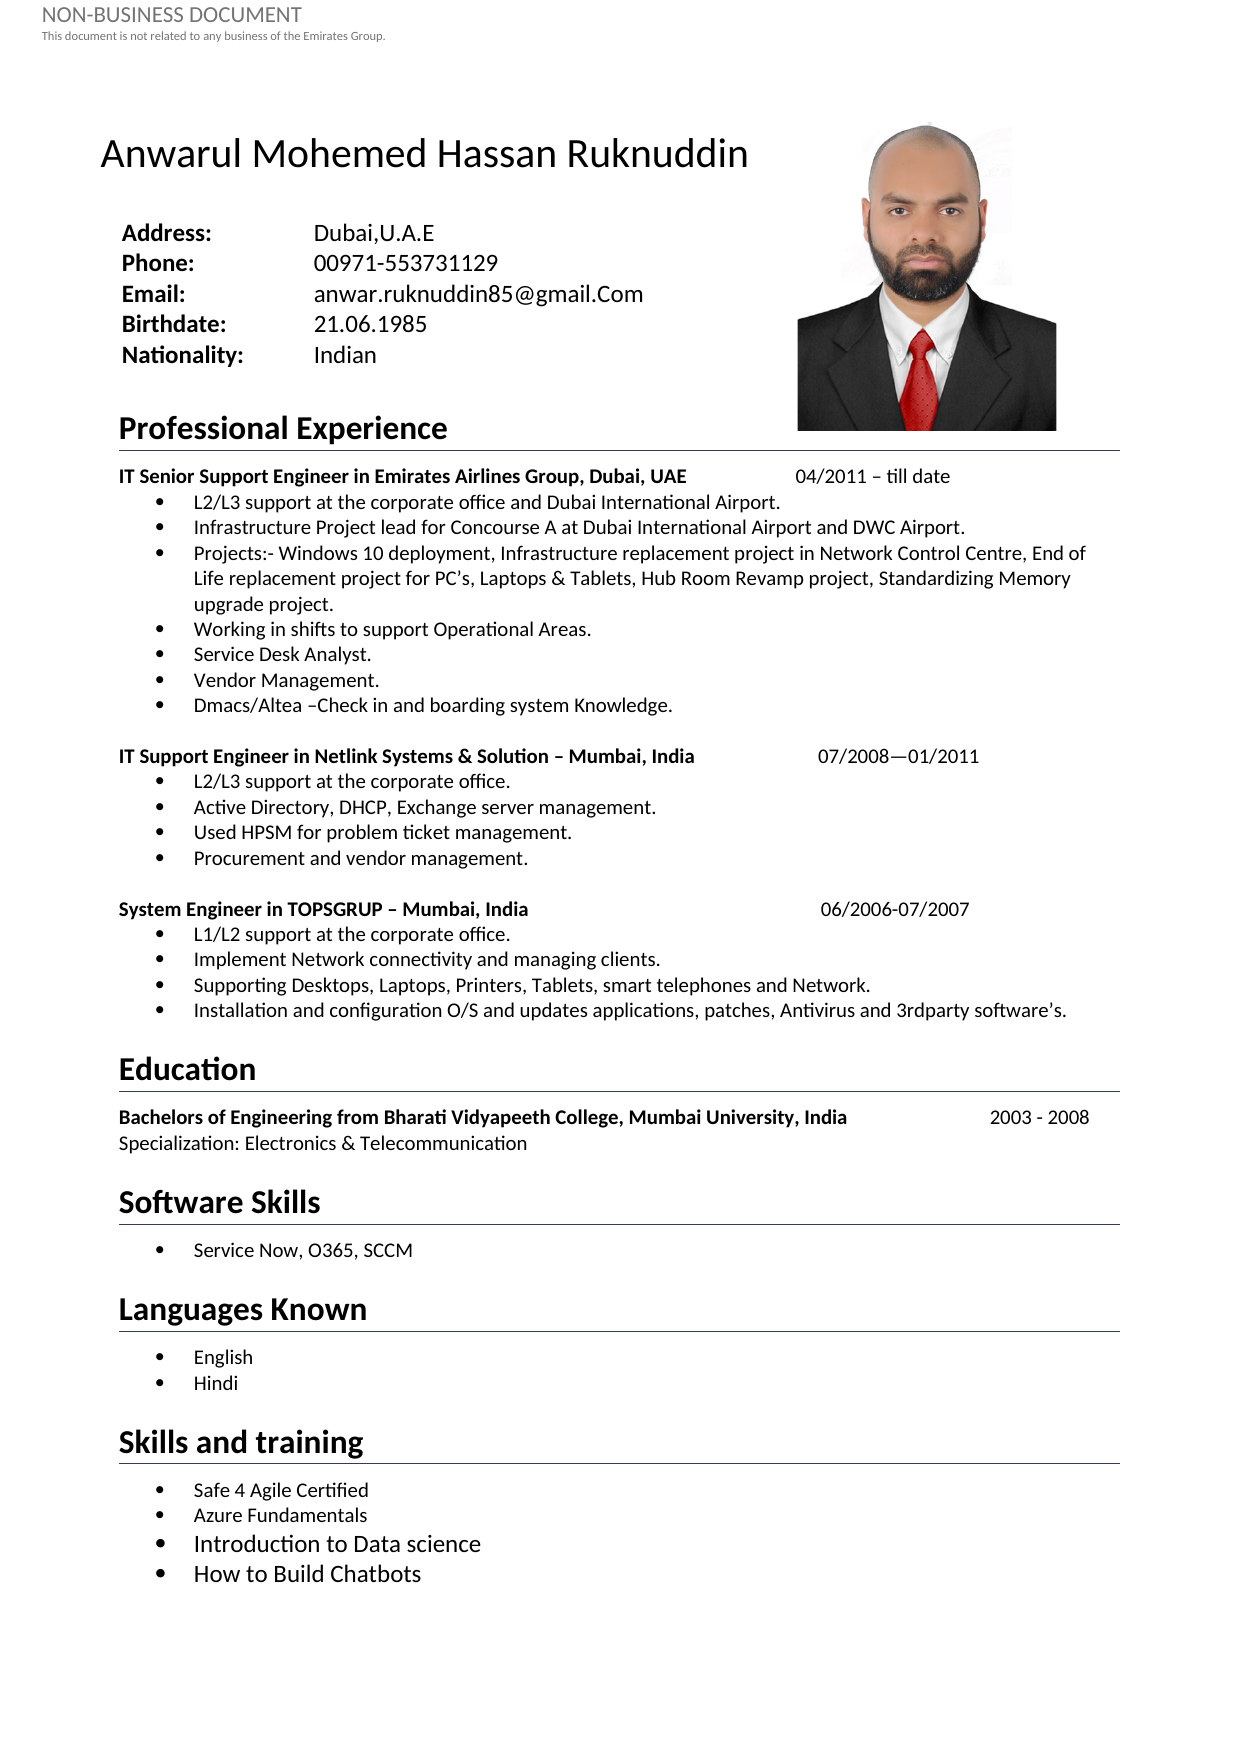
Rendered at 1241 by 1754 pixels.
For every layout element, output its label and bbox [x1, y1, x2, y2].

picture [797, 109, 1057, 431]
